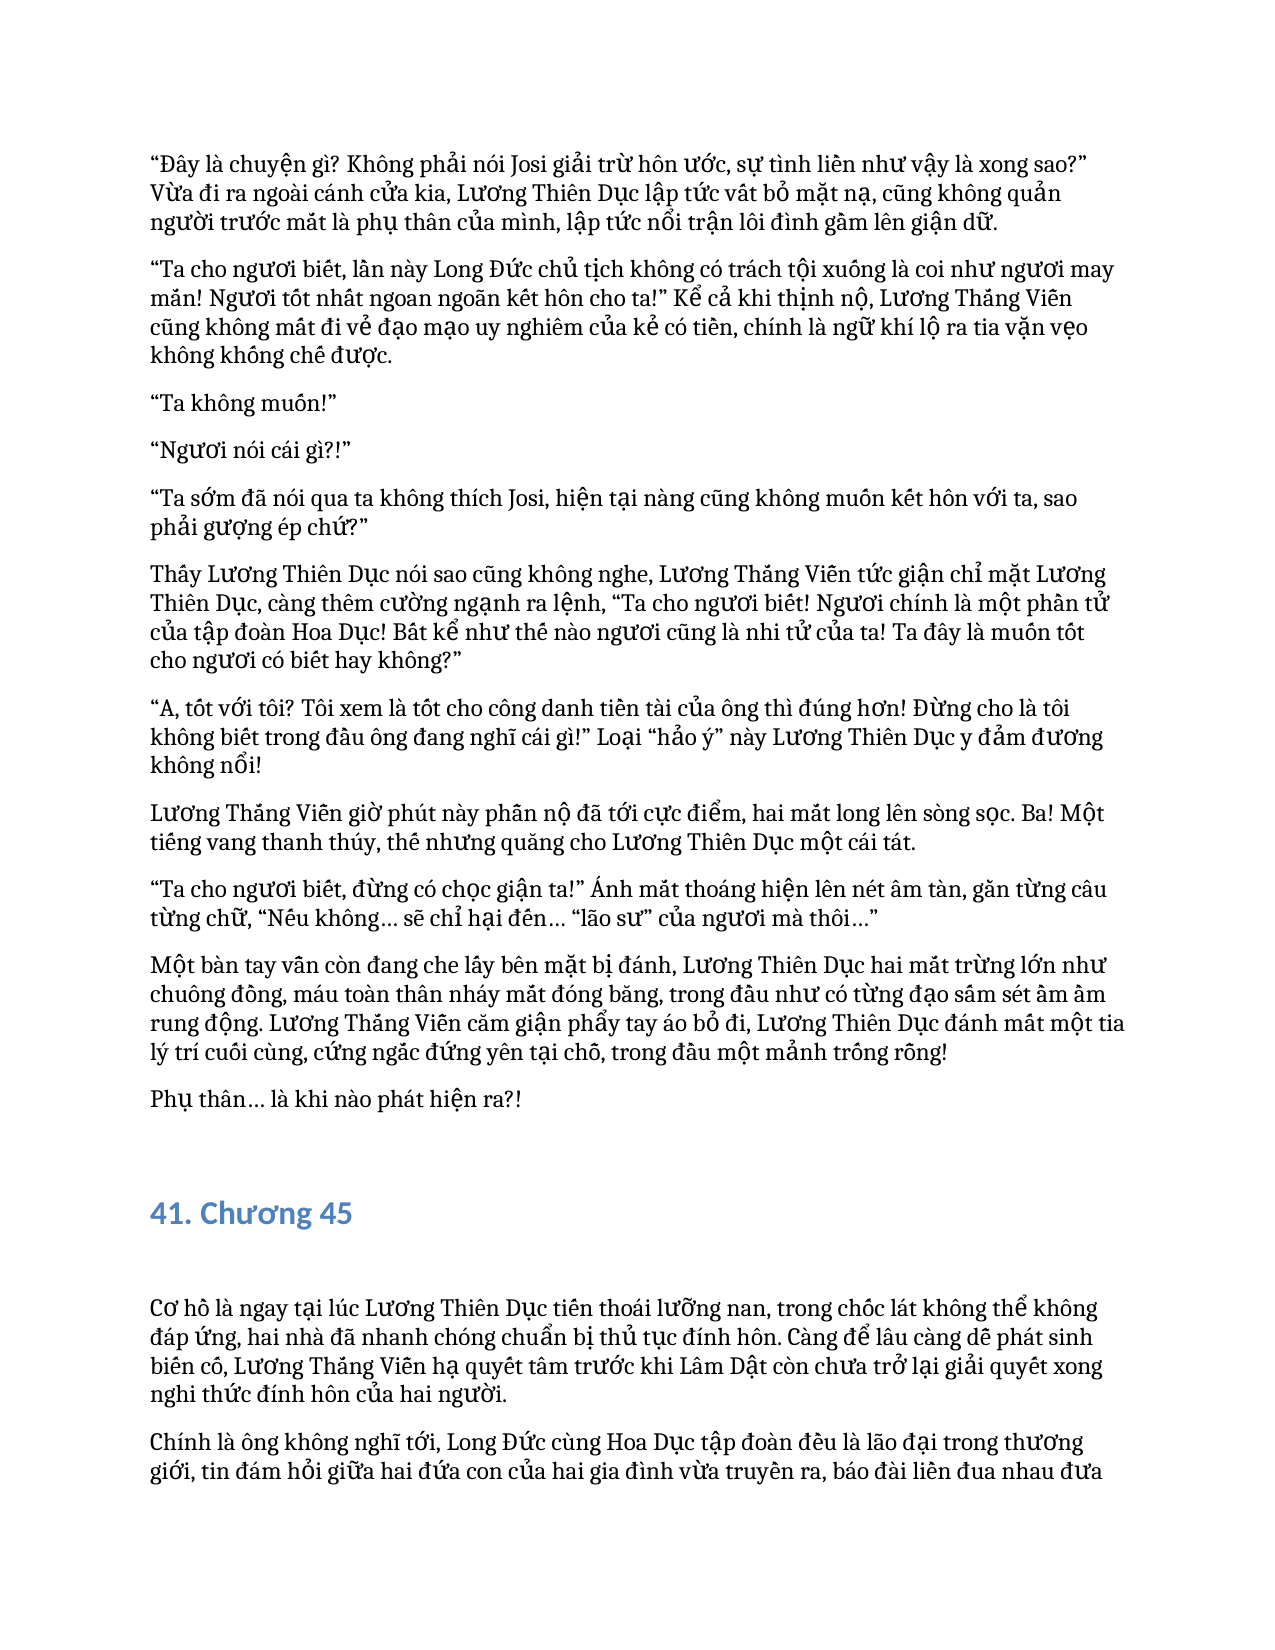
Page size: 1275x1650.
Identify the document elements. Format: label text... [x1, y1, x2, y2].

text “Ta cho ngươi biết, lần này Long Đức chủ tịch không có trách tội xuống là coi như ngươi may mắn! Ngươi tốt nhất ngoan ngoãn kết hôn cho ta!” Kể cả khi thịnh nộ, Lương Thắng Viễn cũng không mất đi vẻ đạo mạo uy nghiêm của kẻ có tiền, chính là ngữ khí lộ ra tia vặn vẹo không khống chế được. [150, 255, 1125, 370]
text Cơ hồ là ngay tại lúc Lương Thiên Dục tiến thoái lưỡng nan, trong chốc lát không thể không đáp ứng, hai nhà đã nhanh chóng chuẩn bị thủ tục đính hôn. Càng để lâu càng dễ phát sinh biến cố, Lương Thắng Viễn hạ quyết tâm trước khi Lâm Dật còn chưa trở lại giải quyết xong nghi thức đính hôn của hai người. [150, 1237, 1125, 1409]
text Một bàn tay vẫn còn đang che lấy bên mặt bị đánh, Lương Thiên Dục hai mắt trừng lớn như chuông đồng, máu toàn thân nháy mắt đóng băng, trong đầu như có từng đạo sấm sét ầm ầm rung động. Lương Thắng Viễn căm giận phẩy tay áo bỏ đi, Lương Thiên Dục đánh mất một tia lý trí cuối cùng, cứng ngắc đứng yên tại chỗ, trong đầu một mảnh trống rỗng! [150, 951, 1125, 1066]
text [150, 1428, 1125, 1485]
text “Ta cho ngươi biết, đừng có chọc giận ta!” Ánh mắt thoáng hiện lên nét âm tàn, gằn từng câu từng chữ, “Nếu không… sẽ chỉ hại đến… “lão sư” của ngươi mà thôi…” [150, 875, 1125, 932]
subtitle 41. Chương 45 [150, 1192, 1125, 1233]
text “Ta sớm đã nói qua ta không thích Josi, hiện tại nàng cũng không muốn kết hôn với ta, sao phải gượng ép chứ?” [150, 484, 1125, 541]
text “Ngươi nói cái gì?!” [150, 436, 1125, 465]
text Phụ thân… là khi nào phát hiện ra?! [150, 1085, 1125, 1171]
text “A, tốt với tôi? Tôi xem là tốt cho công danh tiền tài của ông thì đúng hơn! Đừng cho là tôi không biết trong đầu ông đang nghĩ cái gì!” Loại “hảo ý” này Lương Thiên Dục y đảm đương không nổi! [150, 694, 1125, 780]
text Lương Thắng Viễn giờ phút này phẫn nộ đã tới cực điểm, hai mắt long lên sòng sọc. Ba! Một tiếng vang thanh thúy, thế nhưng quăng cho Lương Thiên Dục một cái tát. [150, 799, 1125, 856]
text Thấy Lương Thiên Dục nói sao cũng không nghe, Lương Thắng Viễn tức giận chỉ mặt Lương Thiên Dục, càng thêm cường ngạnh ra lệnh, “Ta cho ngươi biết! Ngươi chính là một phần tử của tập đoàn Hoa Dục! Bất kể như thế nào ngươi cũng là nhi tử của ta! Ta đây là muốn tốt cho ngươi có biết hay không?” [150, 560, 1125, 675]
text “Ta không muốn!” [150, 389, 1125, 417]
text “Đây là chuyện gì? Không phải nói Josi giải trừ hôn ước, sự tình liền như vậy là xong sao?” Vừa đi ra ngoài cánh cửa kia, Lương Thiên Dục lập tức vất bỏ mặt nạ, cũng không quản người trước mắt là phụ thân của mình, lập tức nổi trận lôi đình gầm lên giận dữ. [150, 150, 1125, 236]
